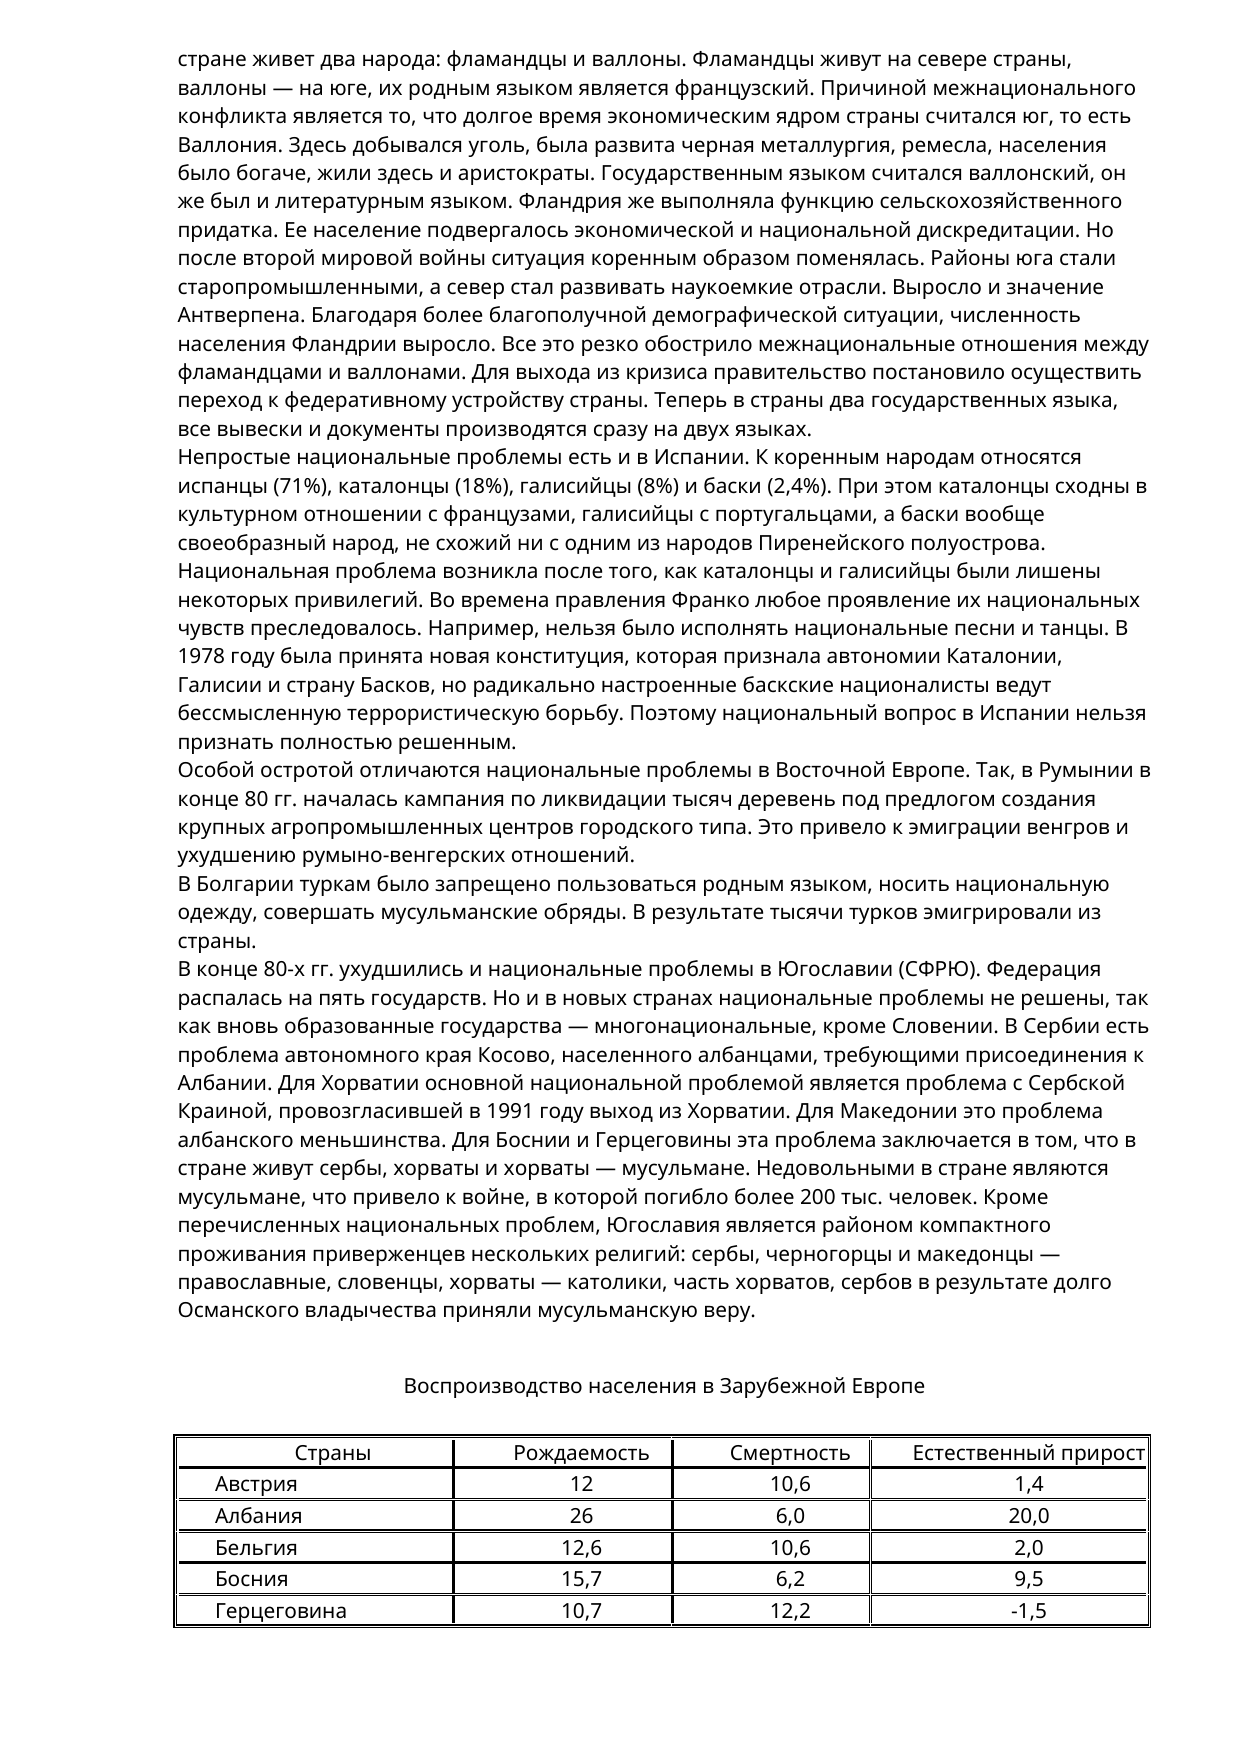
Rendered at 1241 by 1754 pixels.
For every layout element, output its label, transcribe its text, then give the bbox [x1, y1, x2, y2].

table_cell Албания [175, 1498, 453, 1529]
table_header Смертность [672, 1438, 871, 1466]
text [177, 44, 1152, 442]
table_cell 6,0 [674, 1501, 869, 1529]
table_header Страны [177, 1438, 453, 1466]
table_cell 10,7 [453, 1596, 672, 1624]
table_cell 12,2 [672, 1596, 871, 1624]
text Непростые национальные проблемы есть и в Испании. К коренным народам относятся испанцы (71%), каталонцы (18%), галисийцы (8%) и баски (2,4%). При этом каталонцы сходны в культурном отношении с французами, галисийцы с португальцами, а баски вообще своеобразный народ, не схожий ни с одним из народов Пиренейского полуострова. Национальная проблема возникла после того, как каталонцы и галисийцы были лишены некоторых привилегий. Во времена правления Франко любое проявление их национальных чувств преследовалось. Например, нельзя было исполнять национальные песни и танцы. В 1978 году была принята новая конституция, которая признала автономии Каталонии, Галисии и страну Басков, но радикально настроенные баскские националисты ведут бессмысленную террористическую борьбу. Поэтому национальный вопрос в Испании нельзя признать полностью решенным. [177, 442, 1152, 755]
table_header Рождаемость [453, 1436, 672, 1466]
table_cell Австрия [177, 1466, 452, 1498]
table_cell 1,4 [872, 1466, 1148, 1498]
text В Болгарии туркам было запрещено пользоваться родным языком, носить национальную одежду, совершать мусульманские обряды. В результате тысячи турков эмигрировали из страны. [177, 869, 1152, 954]
table_cell 10,6 [674, 1469, 869, 1498]
table_cell 15,7 [455, 1564, 671, 1593]
table_cell -1,5 [871, 1593, 1149, 1624]
table_cell 9,5 [872, 1561, 1148, 1593]
table_cell Герцеговина [175, 1593, 453, 1624]
table_cell 26 [455, 1501, 671, 1529]
table_cell Бельгия [177, 1529, 452, 1561]
text В конце 80-х гг. ухудшились и национальные проблемы в Югославии (СФРЮ). Федерация распалась на пять государств. Но и в новых странах национальные проблемы не решены, так как вновь образованные государства — многонациональные, кроме Словении. В Сербии есть проблема автономного края Косово, населенного албанцами, требующими присоединения к Албании. Для Хорватии основной национальной проблемой является проблема с Сербской Краиной, провозгласившей в 1991 году выход из Хорватии. Для Македонии это проблема албанского меньшинства. Для Боснии и Герцеговины эта проблема заключается в том, что в стране живут сербы, хорваты и хорваты — мусульмане. Недовольными в стране являются мусульмане, что привело к войне, в которой погибло более 200 тыс. человек. Кроме перечисленных национальных проблем, Югославия является районом компактного проживания приверженцев нескольких религий: сербы, черногорцы и македонцы — православные, словенцы, хорваты — католики, часть хорватов, сербов в результате долго Османского владычества приняли мусульманскую веру. [177, 954, 1152, 1324]
table_header Естественный прирост [871, 1438, 1148, 1466]
table_cell 12 [455, 1469, 671, 1498]
text Особой остротой отличаются национальные проблемы в Восточной Европе. Так, в Румынии в конце 80 гг. началась кампания по ликвидации тысяч деревень под предлогом создания крупных агропромышленных центров городского типа. Это привело к эмиграции венгров и ухудшению румыно-венгерских отношений. [177, 755, 1152, 869]
text Воспроизводство населения в Зарубежной Европе [177, 1371, 1152, 1399]
table_cell 2,0 [872, 1529, 1148, 1561]
table_cell Босния [177, 1561, 452, 1593]
table_cell 6,2 [674, 1564, 869, 1593]
table_cell 12,6 [455, 1533, 671, 1561]
table_cell 10,6 [674, 1533, 869, 1561]
table_cell 20,0 [871, 1498, 1149, 1529]
